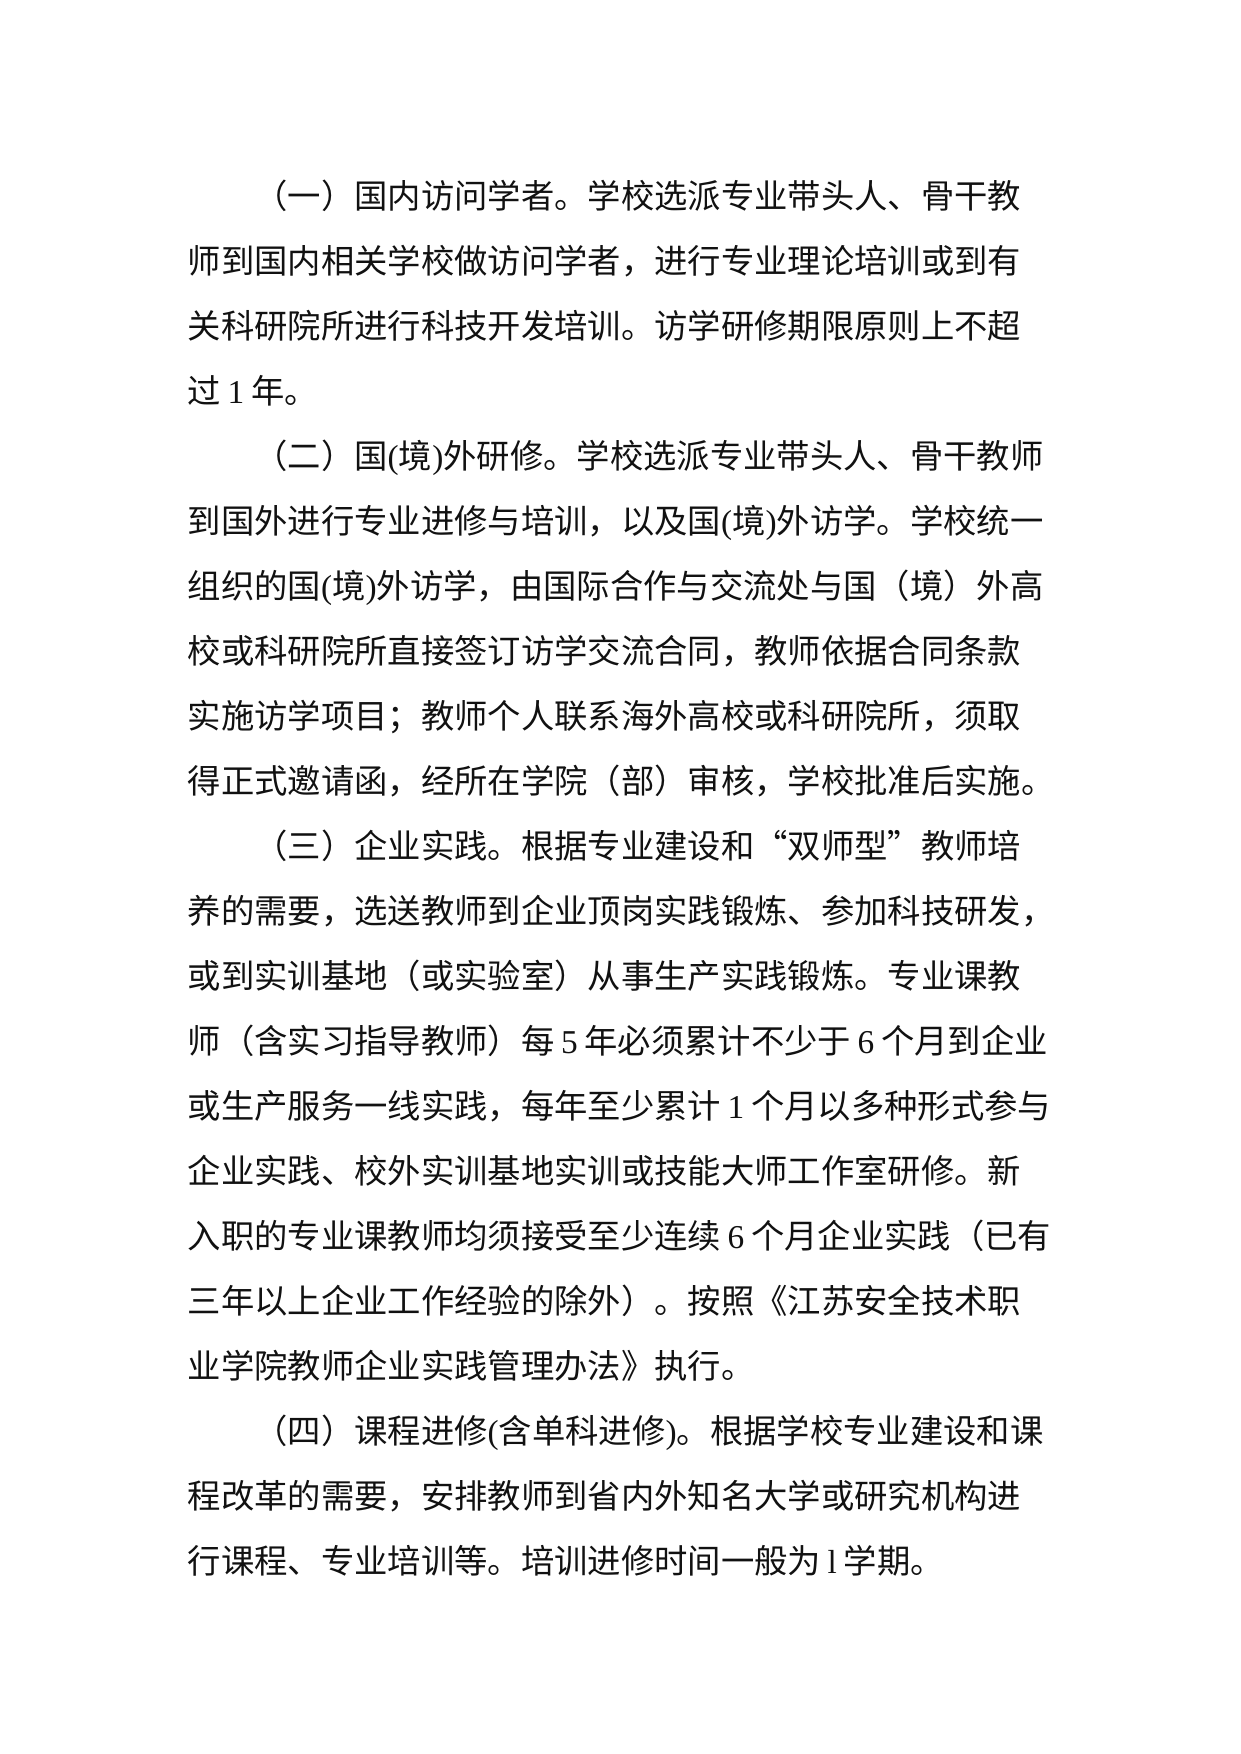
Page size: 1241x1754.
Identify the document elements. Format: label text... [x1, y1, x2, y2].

text （二）国(境)外研修。学校选派专业带头人、骨干教师到国外进行专业进修与培训，以及国(境)外访学。学校统一组织的国(境)外访学，由国际合作与交流处与国（境）外高校或科研院所直接签订访学交流合同，教师依据合同条款实施访学项目；教师个人联系海外高校或科研院所，须取得正式邀请函，经所在学院（部）审核，学校批准后实施。 [187, 422, 1053, 812]
text （三）企业实践。根据专业建设和“双师型”教师培养的需要，选送教师到企业顶岗实践锻炼、参加科技研发，或到实训基地（或实验室）从事生产实践锻炼。专业课教师（含实习指导教师）每5年必须累计不少于6个月到企业或生产服务一线实践，每年至少累计1个月以多种形式参与企业实践、校外实训基地实训或技能大师工作室研修。新入职的专业课教师均须接受至少连续6个月企业实践（已有三年以上企业工作经验的除外）。按照《江苏安全技术职业学院教师企业实践管理办法》执行。 [187, 812, 1053, 1397]
text （一）国内访问学者。学校选派专业带头人、骨干教师到国内相关学校做访问学者，进行专业理论培训或到有关科研院所进行科技开发培训。访学研修期限原则上不超过1年。 [187, 162, 1053, 422]
text （四）课程进修(含单科进修)。根据学校专业建设和课程改革的需要，安排教师到省内外知名大学或研究机构进行课程、专业培训等。培训进修时间一般为l学期。 [187, 1397, 1053, 1592]
